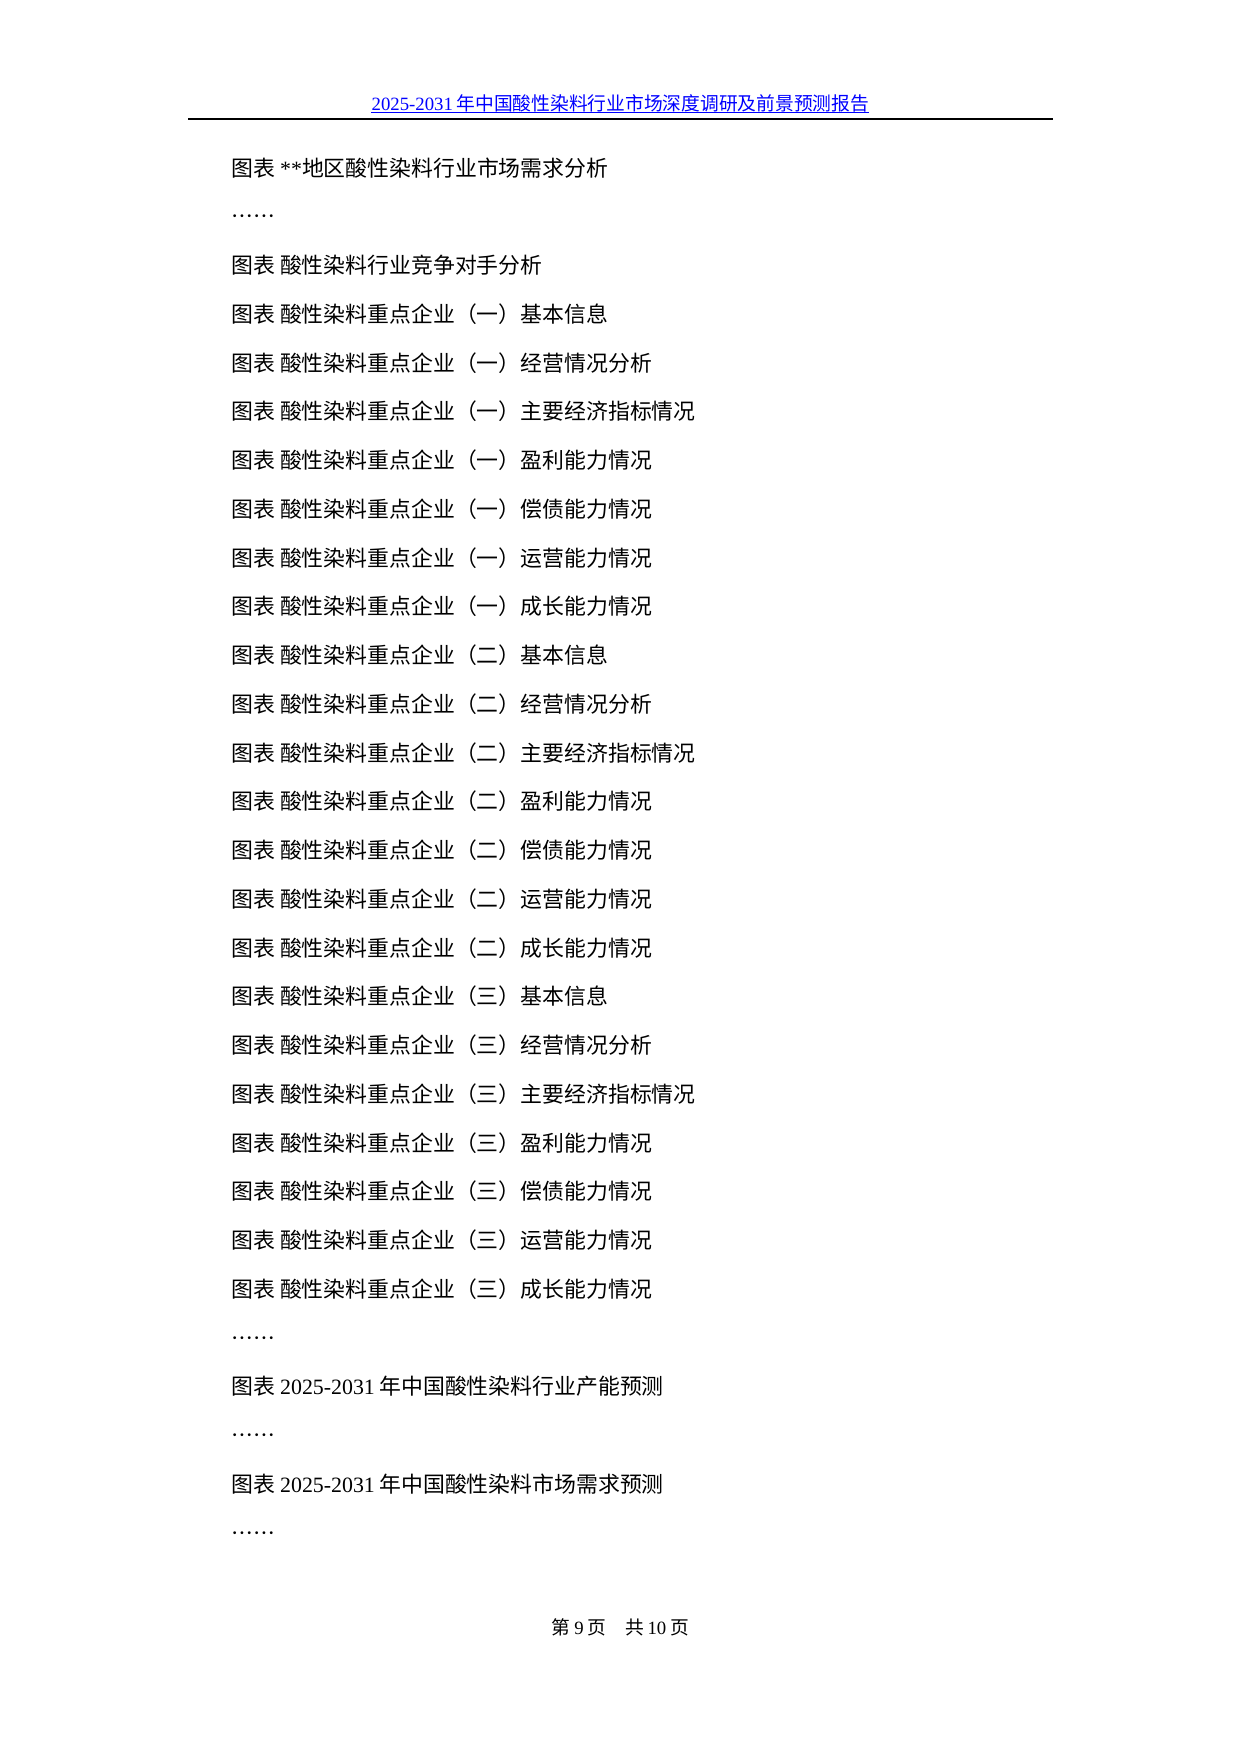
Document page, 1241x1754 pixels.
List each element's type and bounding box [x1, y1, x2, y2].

text [187, 150, 1053, 1548]
